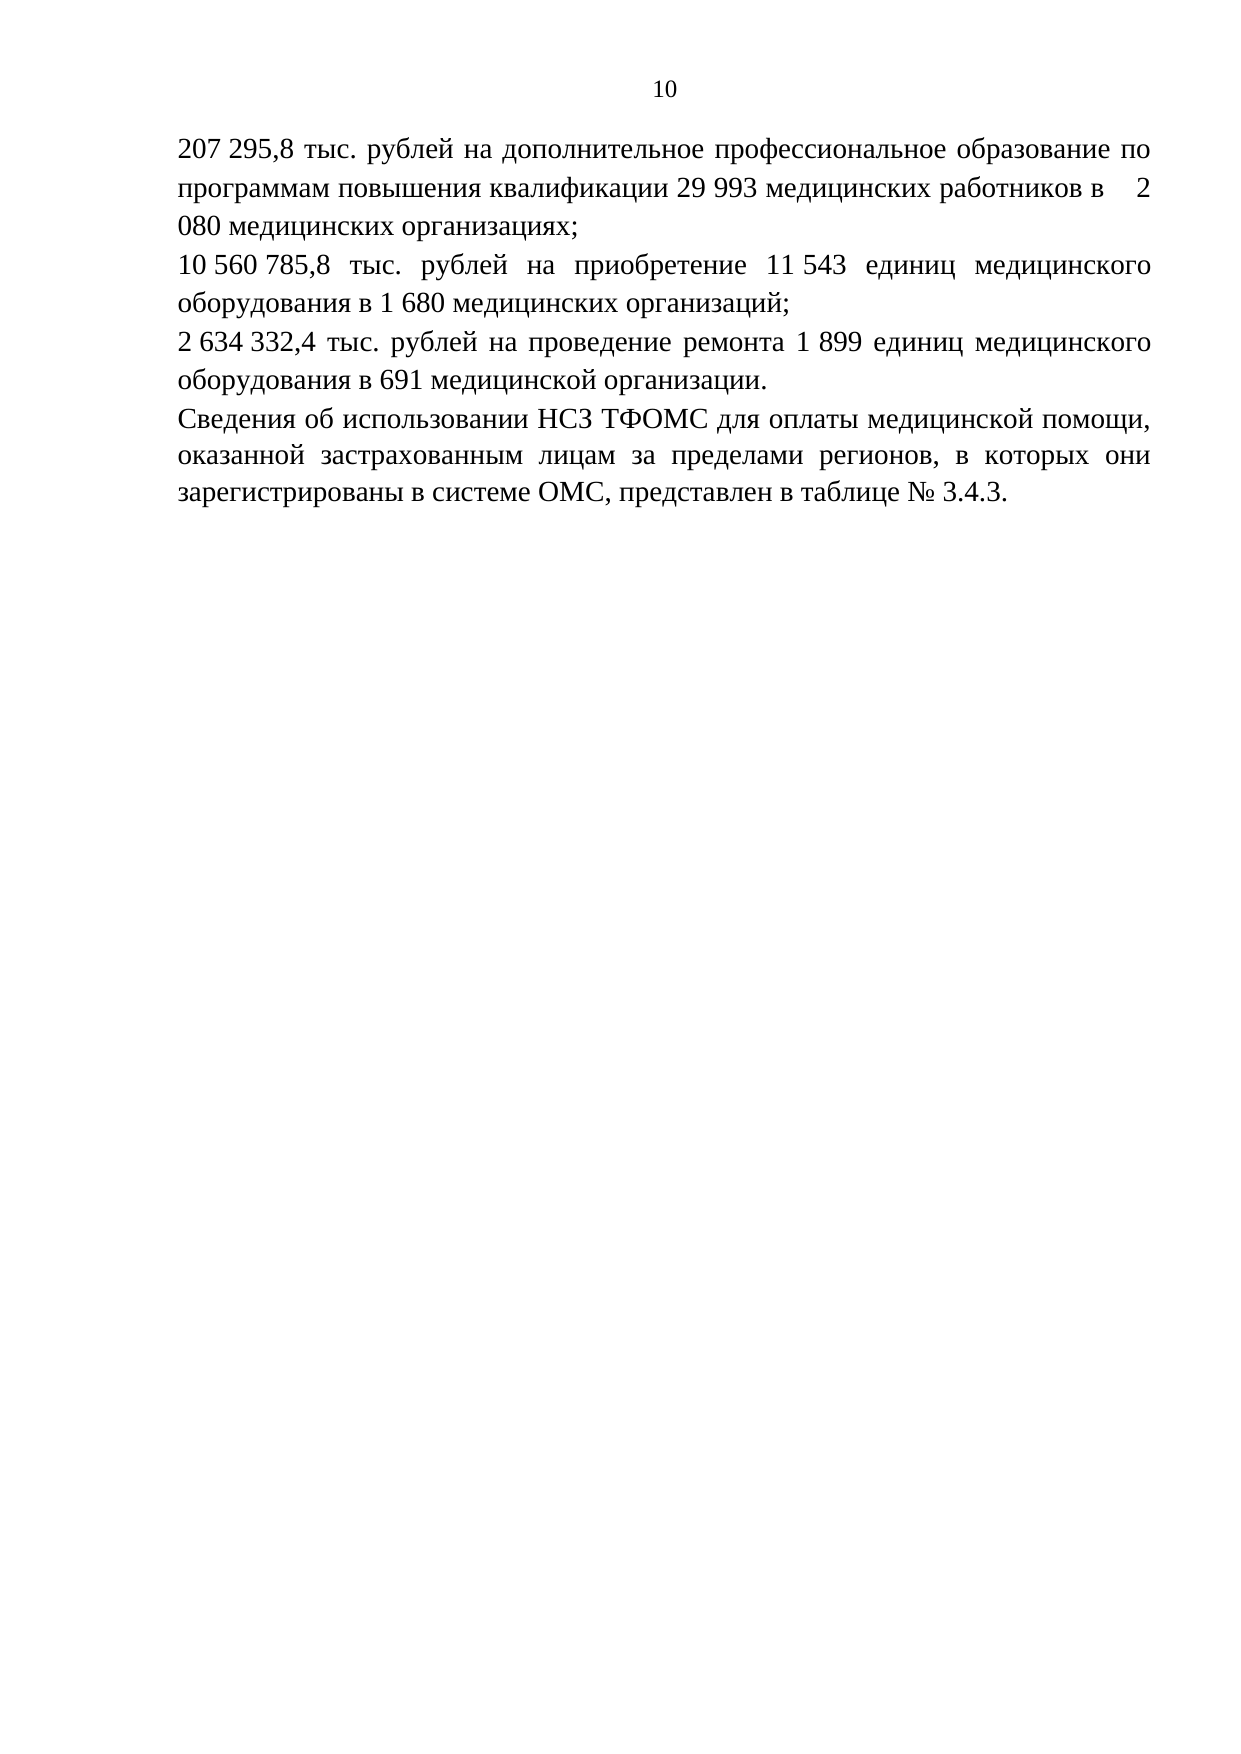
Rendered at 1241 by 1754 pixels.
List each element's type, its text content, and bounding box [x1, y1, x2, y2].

text 2 634 332,4 тыс. рублей на проведение ремонта 1 899 единиц медицинского оборудования в 691 медицинской организации. [177, 324, 1152, 396]
text 10 560 785,8 тыс. рублей на приобретение 11 543 единиц медицинского оборудования в 1 680 медицинских организаций; [177, 247, 1152, 319]
text Сведения об использовании НСЗ ТФОМС для оплаты медицинской помощи, оказанной застрахованным лицам за пределами регионов, в которых они зарегистрированы в системе ОМС, представлен в таблице № 3.4.3. [177, 401, 1152, 507]
text 207 295,8 тыс. рублей на дополнительное профессиональное образование по программам повышения квалификации 29 993 медицинских работников в 2 080 медицинских организациях; [177, 131, 1152, 242]
